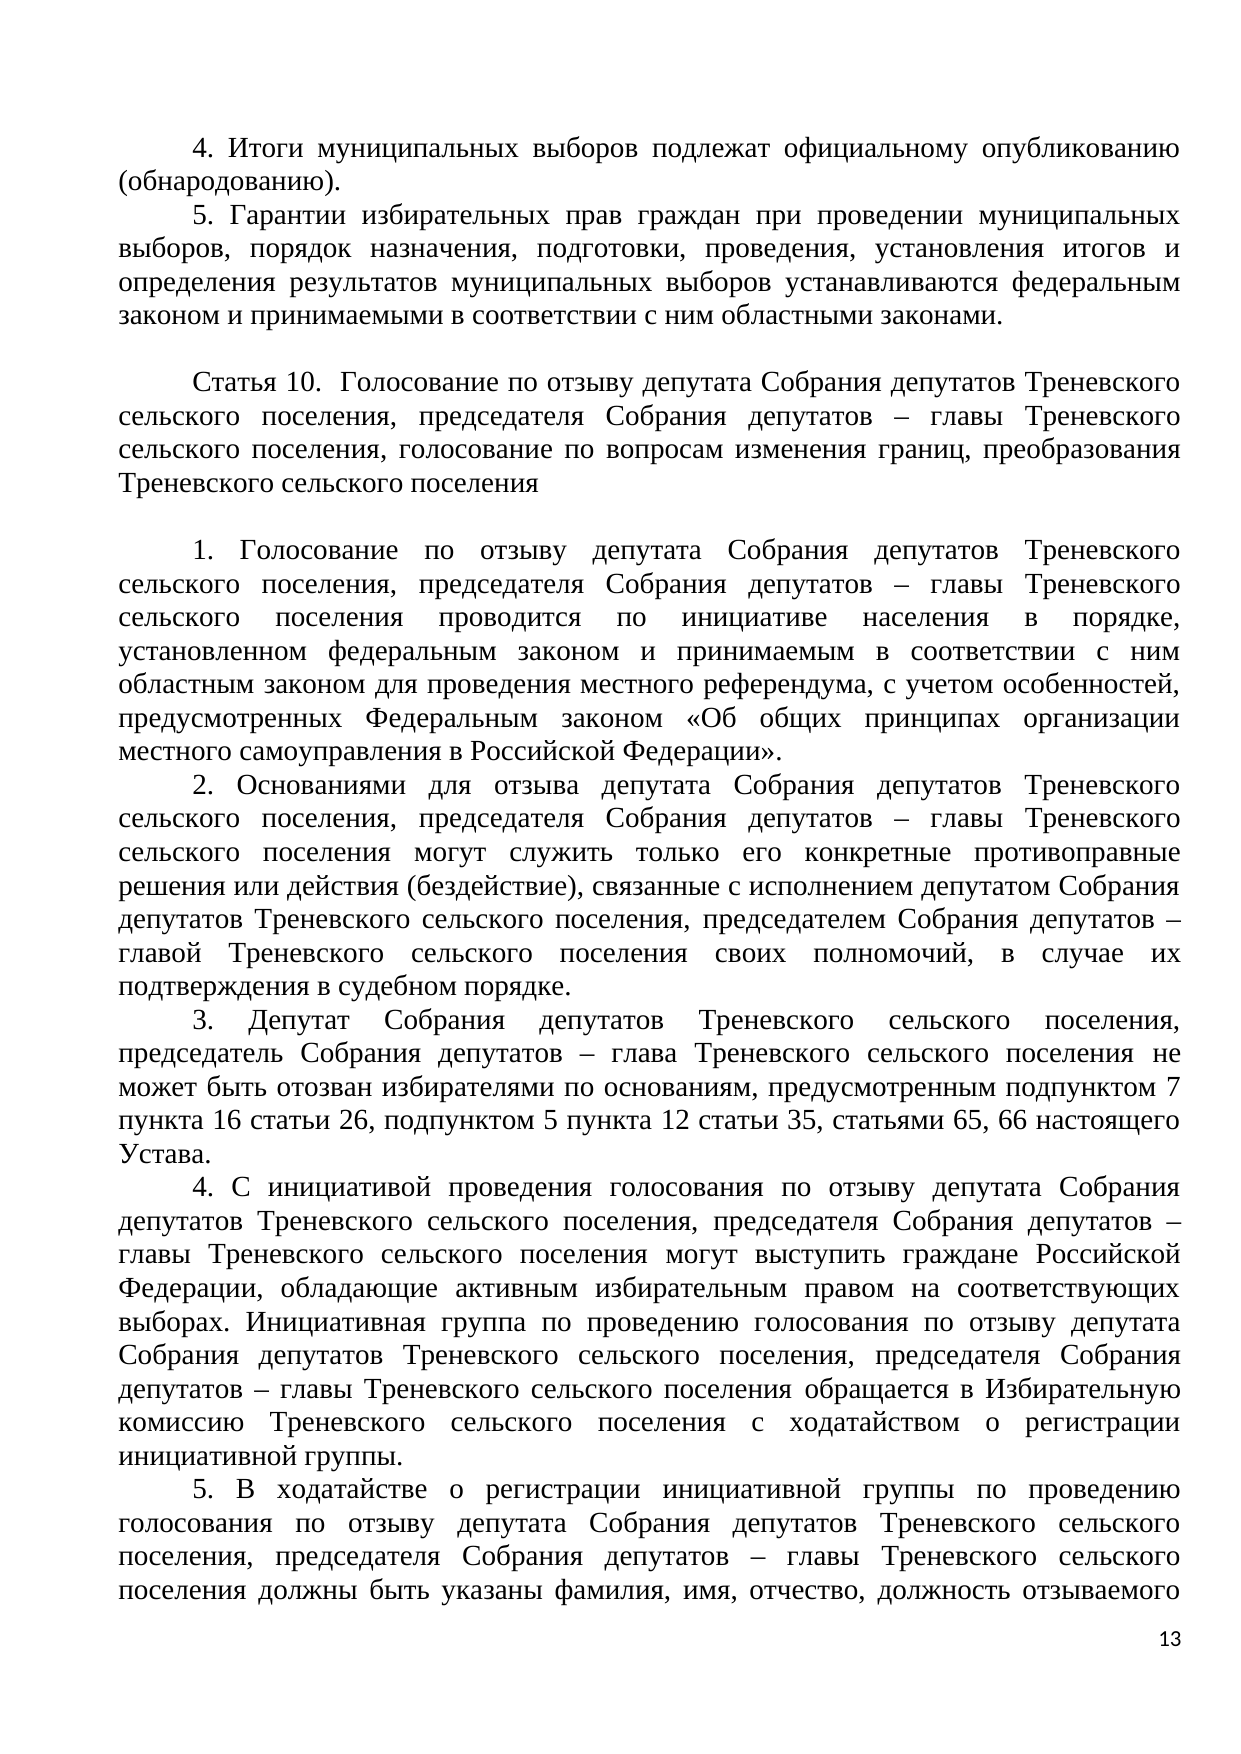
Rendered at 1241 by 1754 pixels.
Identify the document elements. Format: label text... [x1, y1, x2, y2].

text 4. Итоги муниципальных выборов подлежат официальному опубликованию (обнародованию). [118, 130, 1181, 197]
text 5. Гарантии избирательных прав граждан при проведении муниципальных выборов, порядок назначения, подготовки, проведения, установления итогов и определения результатов муниципальных выборов устанавливаются федеральным законом и принимаемыми в соответствии с ним областными законами. [118, 197, 1181, 331]
text 1. Голосование по отзыву депутата Собрания депутатов Треневского сельского поселения, председателя Собрания депутатов – главы Треневского сельского поселения проводится по инициативе населения в порядке, установленном федеральным законом и принимаемым в соответствии с ним областным законом для проведения местного референдума, с учетом особенностей, предусмотренных Федеральным законом «Об общих принципах организации местного самоуправления в Российской Федерации». [118, 532, 1181, 767]
text 3. Депутат Собрания депутатов Треневского сельского поселения, председатель Собрания депутатов – глава Треневского сельского поселения не может быть отозван избирателями по основаниям, предусмотренным подпунктом 7 пункта 16 статьи 26, подпунктом 5 пункта 12 статьи 35, статьями 65, 66 настоящего Устава. [118, 1002, 1181, 1169]
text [118, 1471, 1181, 1606]
text 2. Основаниями для отзыва депутата Собрания депутатов Треневского сельского поселения, председателя Собрания депутатов – главы Треневского сельского поселения могут служить только его конкретные противоправные решения или действия (бездействие), связанные с исполнением депутатом Собрания депутатов Треневского сельского поселения, председателем Собрания депутатов – главой Треневского сельского поселения своих полномочий, в случае их подтверждения в судебном порядке. [118, 767, 1181, 1002]
text Статья 10. Голосование по отзыву депутата Собрания депутатов Треневского сельского поселения, председателя Собрания депутатов – главы Треневского сельского поселения, голосование по вопросам изменения границ, преобразования Треневского сельского поселения [118, 364, 1181, 499]
text 4. С инициативой проведения голосования по отзыву депутата Собрания депутатов Треневского сельского поселения, председателя Собрания депутатов – главы Треневского сельского поселения могут выступить граждане Российской Федерации, обладающие активным избирательным правом на соответствующих выборах. Инициативная группа по проведению голосования по отзыву депутата Собрания депутатов Треневского сельского поселения, председателя Собрания депутатов – главы Треневского сельского поселения обращается в Избирательную комиссию Треневского сельского поселения с ходатайством о регистрации инициативной группы. [118, 1169, 1181, 1471]
